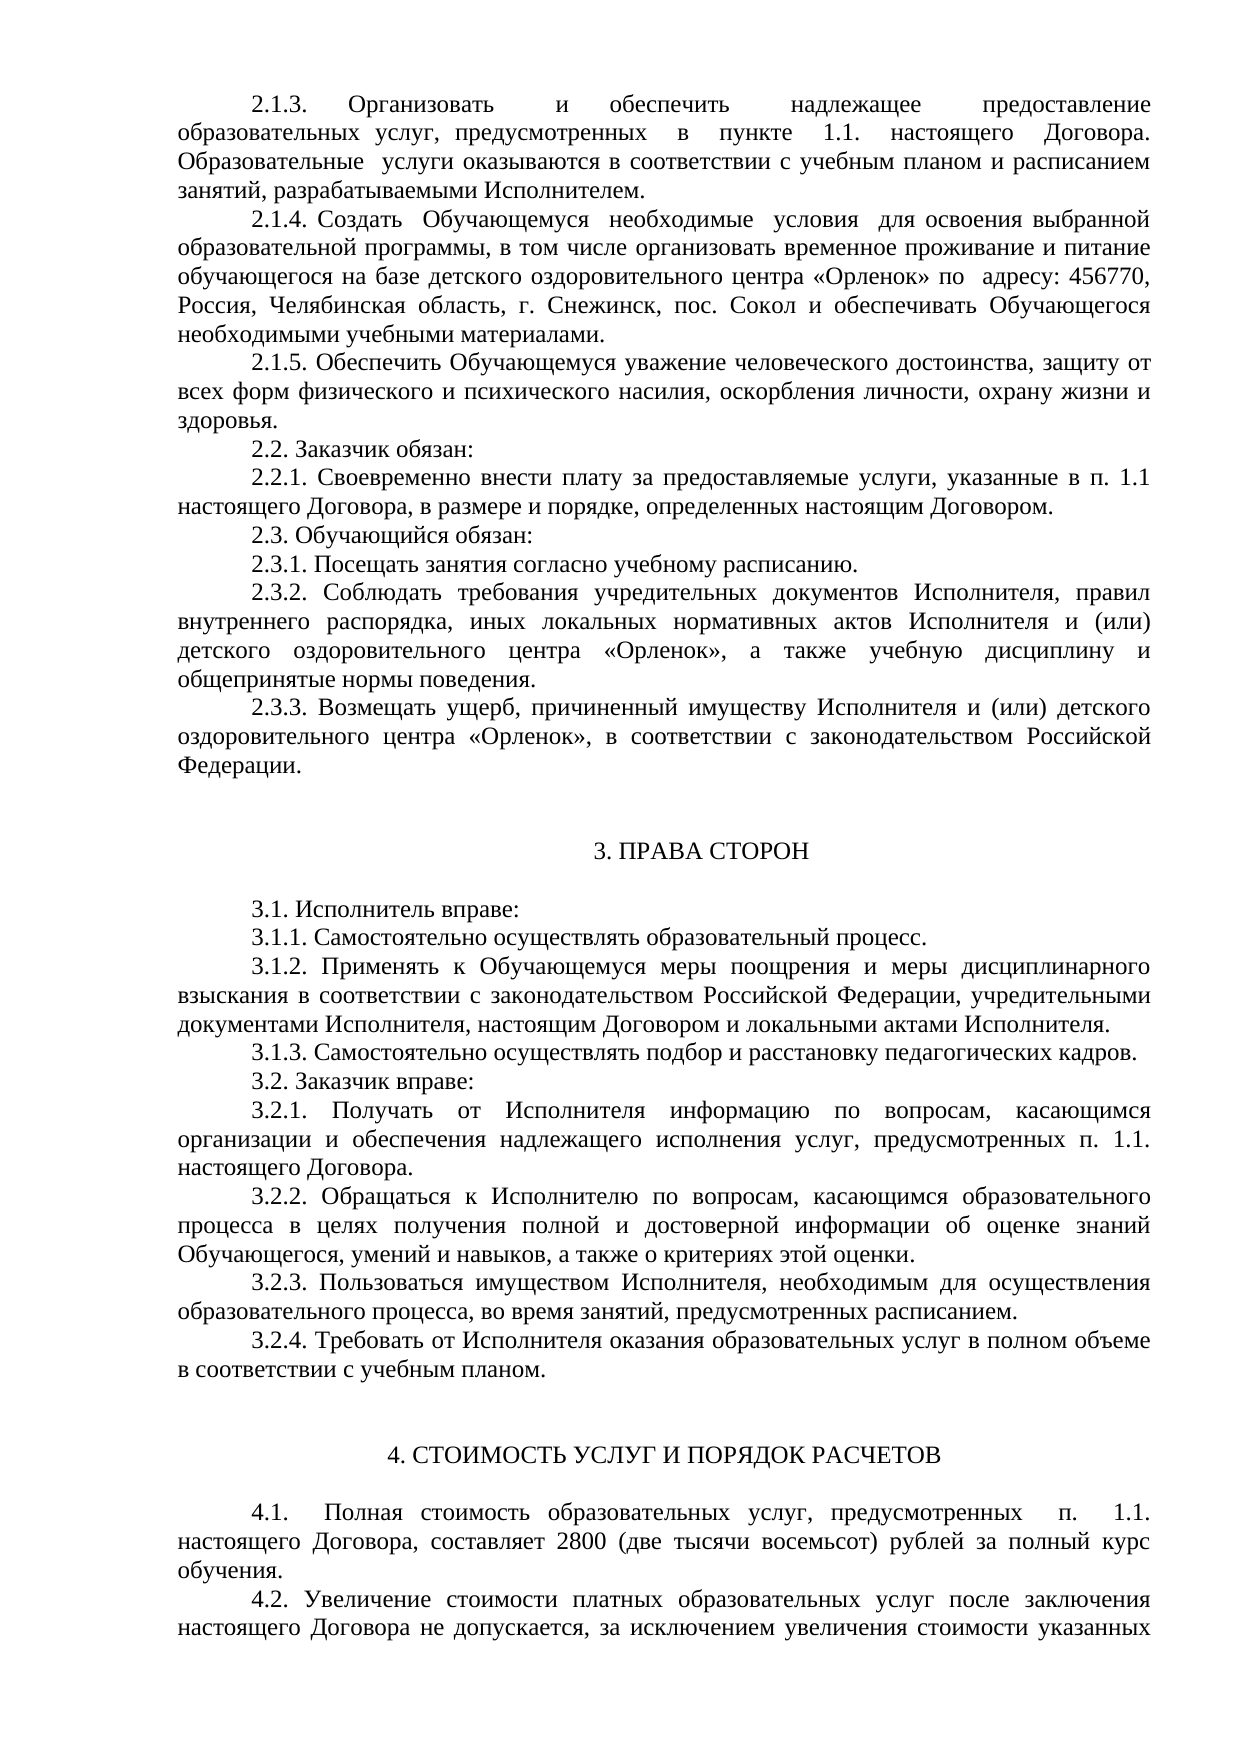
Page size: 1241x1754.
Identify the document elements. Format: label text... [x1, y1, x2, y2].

text 3.1.1. Самостоятельно осуществлять образовательный процесс. [177, 922, 1152, 951]
text 4. СТОИМОСТЬ УСЛУГ И ПОРЯДОК РАСЧЕТОВ [177, 1440, 1152, 1469]
text 3.2.2. Обращаться к Исполнителю по вопросам, касающимся образовательного процесса в целях получения полной и достоверной информации об оценке знаний Обучающегося, умений и навыков, а также о критериях этой оценки. [177, 1181, 1152, 1267]
text 2.3.2. Соблюдать требования учредительных документов Исполнителя, правил внутреннего распорядка, иных локальных нормативных актов Исполнителя и (или) детского оздоровительного центра «Орленок», а также учебную дисциплину и общепринятые нормы поведения. [177, 577, 1152, 692]
text 2.1.4. Создать Обучающемуся необходимые условия для освоения выбранной образовательной программы, в том числе организовать временное проживание и питание обучающегося на базе детского оздоровительного центра «Орленок» по адресу: 456770, Россия, Челябинская область, г. Снежинск, пос. Сокол и обеспечивать Обучающегося необходимыми учебными материалами. [177, 204, 1152, 347]
text 2.3.3. Возмещать ущерб, причиненный имуществу Исполнителя и (или) детского оздоровительного центра «Орленок», в соответствии с законодательством Российской Федерации. [177, 692, 1152, 779]
text 2.3. Обучающийся обязан: [177, 520, 1152, 549]
text 3.2.3. Пользоваться имуществом Исполнителя, необходимым для осуществления образовательного процесса, во время занятий, предусмотренных расписанием. [177, 1267, 1152, 1325]
text 3.2.4. Требовать от Исполнителя оказания образовательных услуг в полном объеме в соответствии с учебным планом. [177, 1325, 1152, 1382]
text 3.1. Исполнитель вправе: [177, 894, 1152, 922]
text 3. ПРАВА СТОРОН [177, 836, 1152, 865]
text 2.3.1. Посещать занятия согласно учебному расписанию. [177, 549, 1152, 577]
text 2.2. Заказчик обязан: [177, 434, 1152, 462]
text 2.2.1. Своевременно внести плату за предоставляемые услуги, указанные в п. 1.1 настоящего Договора, в размере и порядке, определенных настоящим Договором. [177, 462, 1152, 520]
text 2.1.3. Организовать и обеспечить надлежащее предоставление образовательных услуг, предусмотренных в пункте 1.1. настоящего Договора. Образовательные услуги оказываются в соответствии с учебным планом и расписанием занятий, разрабатываемыми Исполнителем. [177, 89, 1152, 204]
text 3.2.1. Получать от Исполнителя информацию по вопросам, касающимся организации и обеспечения надлежащего исполнения услуг, предусмотренных п. 1.1. настоящего Договора. [177, 1095, 1152, 1181]
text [177, 1584, 1152, 1641]
text 3.1.2. Применять к Обучающемуся меры поощрения и меры дисциплинарного взыскания в соответствии с законодательством Российской Федерации, учредительными документами Исполнителя, настоящим Договором и локальными актами Исполнителя. [177, 951, 1152, 1037]
text 3.1.3. Самостоятельно осуществлять подбор и расстановку педагогических кадров. [177, 1037, 1152, 1066]
text 2.1.5. Обеспечить Обучающемуся уважение человеческого достоинства, защиту от всех форм физического и психического насилия, оскорбления личности, охрану жизни и здоровья. [177, 347, 1152, 434]
text 3.2. Заказчик вправе: [177, 1066, 1152, 1095]
text 4.1. Полная стоимость образовательных услуг, предусмотренных п. 1.1. настоящего Договора, составляет 2800 (две тысячи восемьсот) рублей за полный курс обучения. [177, 1497, 1152, 1584]
